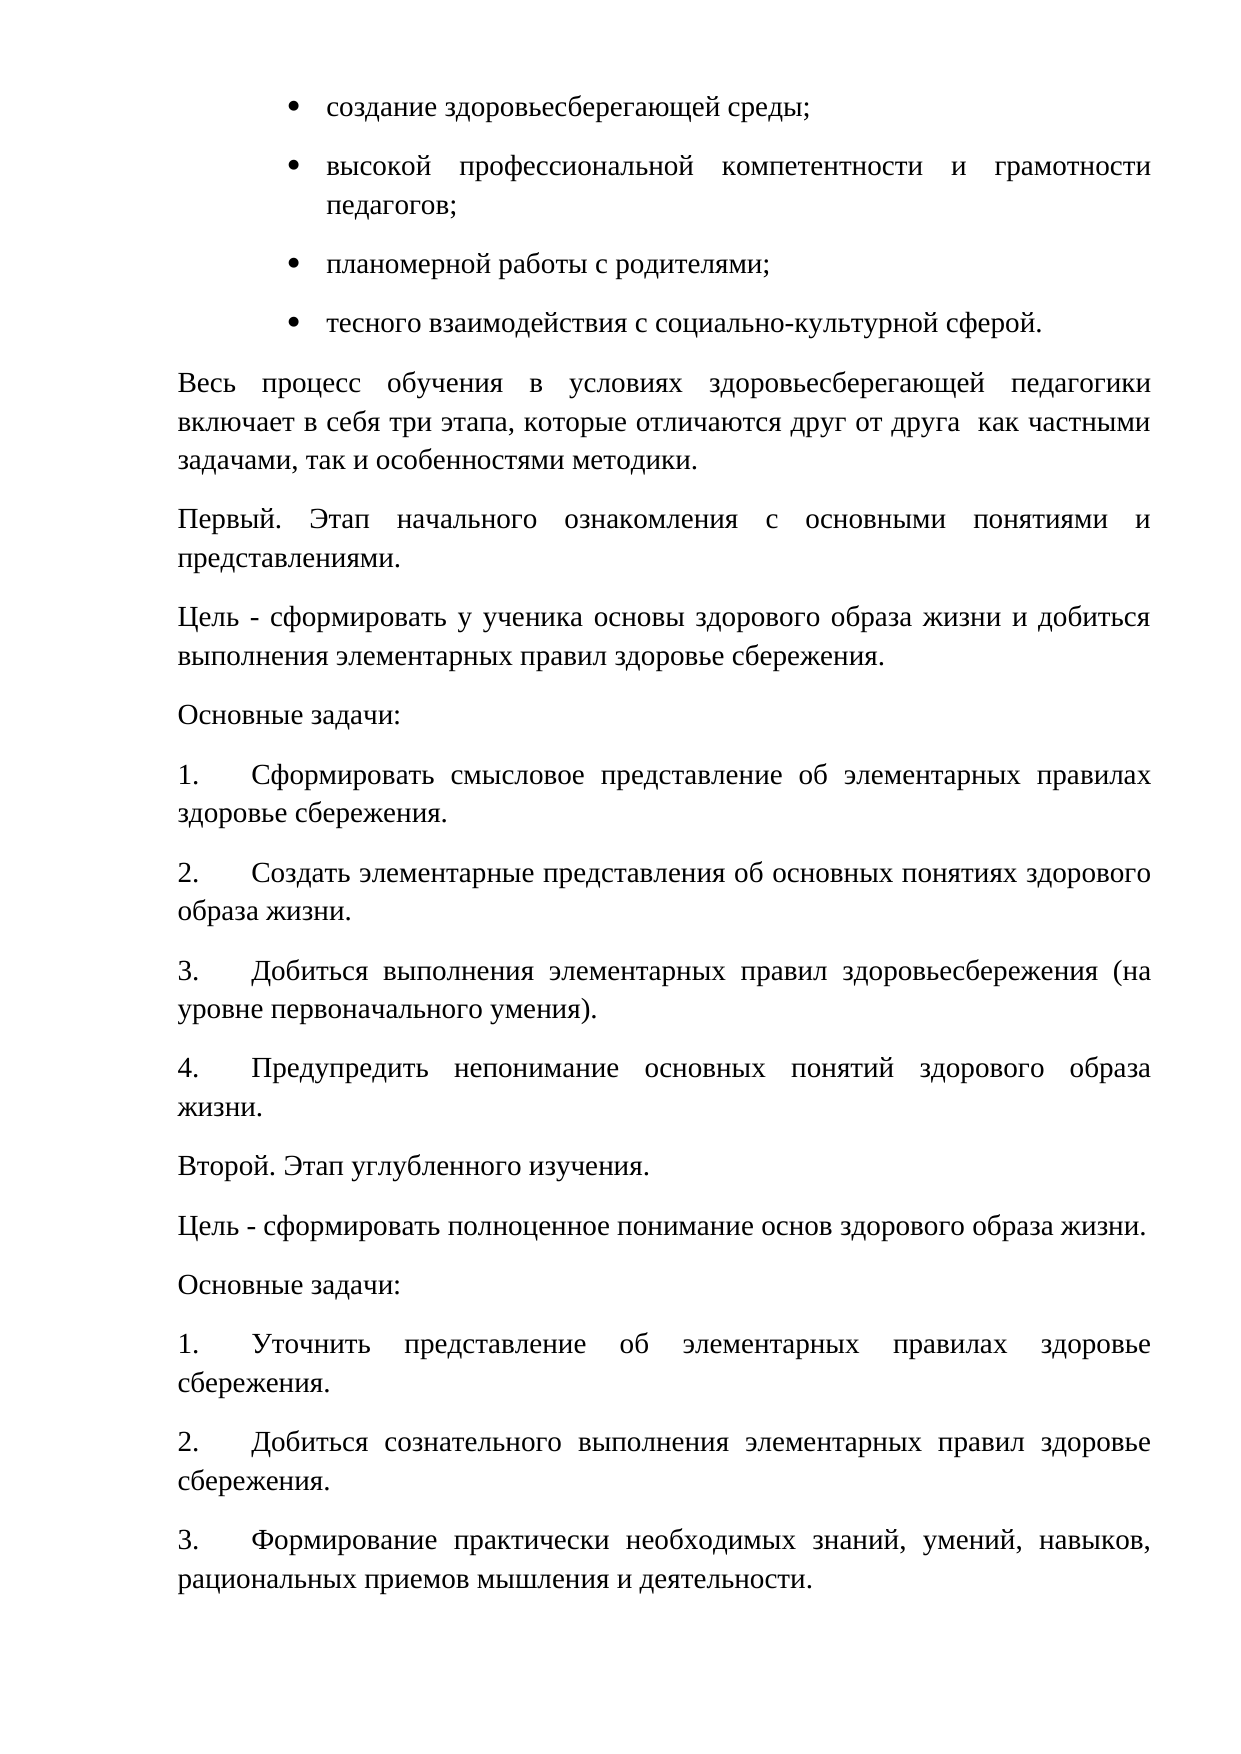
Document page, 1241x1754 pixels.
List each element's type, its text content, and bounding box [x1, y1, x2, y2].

list Добиться сознательного выполнения элементарных правил здоровье сбережения. [177, 1424, 1152, 1497]
list Создать элементарные представления об основных понятиях здорового образа жизни. [177, 855, 1152, 927]
list Формирование практически необходимых знаний, умений, навыков, рациональных приемов мышления и деятельности. [177, 1522, 1152, 1594]
list планомерной работы с родителями; [288, 246, 1152, 280]
list тесного взаимодействия с социально-культурной сферой. [288, 306, 1152, 339]
list Добиться выполнения элементарных правил здоровьесбережения (на уровне первоначального умения). [177, 953, 1152, 1025]
text Цель - сформировать у ученика основы здорового образа жизни и добиться выполнения элементарных правил здоровье сбережения. [177, 599, 1152, 672]
list создание здоровьесберегающей среды; [288, 89, 1152, 122]
list Уточнить представление об элементарных правилах здоровье сбережения. [177, 1327, 1152, 1399]
text Основные задачи: [177, 1267, 1152, 1301]
list Предупредить непонимание основных понятий здорового образа жизни. [177, 1051, 1152, 1123]
text Основные задачи: [177, 697, 1152, 731]
text Весь процесс обучения в условиях здоровьесберегающей педагогики включает в себя три этапа, которые отличаются друг от друга как частными задачами, так и особенностями методики. [177, 365, 1152, 476]
list высокой профессиональной компетентности и грамотности педагогов; [288, 148, 1152, 220]
text Цель - сформировать полноценное понимание основ здорового образа жизни. [177, 1208, 1152, 1241]
list Сформировать смысловое представление об элементарных правилах здоровье сбережения. [177, 757, 1152, 829]
text Первый. Этап начального ознакомления с основными понятиями и представлениями. [177, 502, 1152, 574]
text Второй. Этап углубленного изучения. [177, 1148, 1152, 1182]
